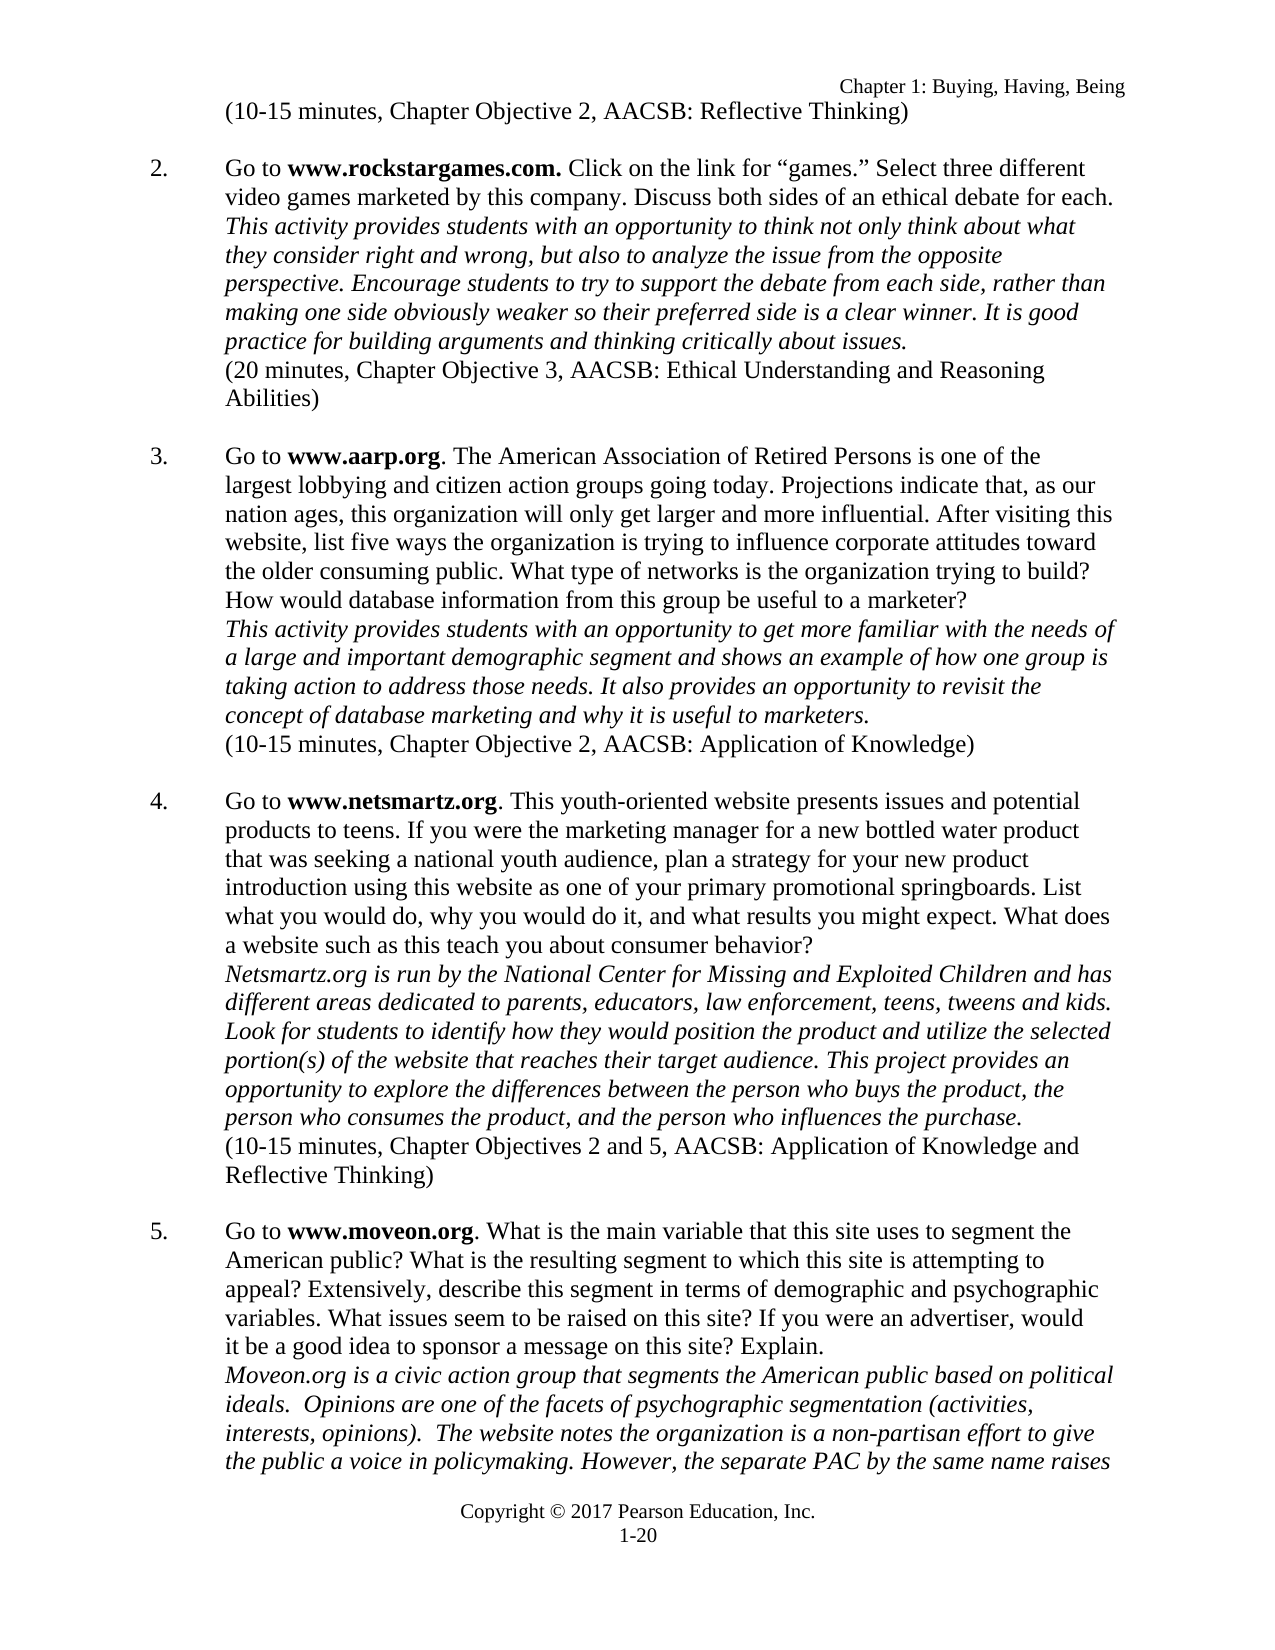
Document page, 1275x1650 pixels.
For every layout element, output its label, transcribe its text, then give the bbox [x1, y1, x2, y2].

text (10-15 minutes, Chapter Objective 2, AACSB: Application of Knowledge) [225, 729, 1052, 757]
list Go to www.rockstargames.com. Click on the link for “games.” Select three different video games marketed by this company. Discuss both sides of an ethical debate for each. This activity provides students with an opportunity to think not only think about what they consider right and wrong, but also to analyze the issue from the opposite perspective. Encourage students to try to support the debate from each side, rather than making one side obviously weaker so their preferred side is a clear winner. It is good practice for building arguments and thinking critically about issues. [150, 153, 1123, 355]
text Netsmartz.org is run by the National Center for Missing and Exploited Children and has different areas dedicated to parents, educators, law enforcement, teens, tweens and kids. Look for students to identify how they would position the product and utilize the selected portion(s) of the website that reaches their target audience. This project provides an opportunity to explore the differences between the person who buys the product, the person who consumes the product, and the person who influences the purchase. [225, 959, 1114, 1131]
list Go to www.netsmartz.org. This youth-oriented website presents issues and potential products to teens. If you were the marketing manager for a new bottled water product that was seeking a national youth audience, plan a strategy for your new product introduction using this website as one of your primary promotional springboards. List what you would do, why you would do it, and what results you might expect. What does a website such as this teach you about consumer behavior? [150, 786, 1123, 959]
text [225, 1360, 1122, 1475]
text (10-15 minutes, Chapter Objectives 2 and 5, AACSB: Application of Knowledge and Reflective Thinking) [225, 1131, 1082, 1189]
text This activity provides students with an opportunity to get more familiar with the needs of a large and important demographic segment and shows an example of how one group is taking action to address those needs. It also provides an opportunity to revisit the concept of database marketing and why it is useful to marketers. [225, 614, 1115, 729]
list Go to www.moveon.org. What is the main variable that this site uses to segment the American public? What is the resulting segment to which this site is attempting to appeal? Extensively, describe this segment in terms of demographic and psychographic variables. What issues seem to be raised on this site? If you were an advertiser, would it be a good idea to sponsor a message on this site? Explain. [150, 1216, 1103, 1360]
text (20 minutes, Chapter Objective 3, AACSB: Ethical Understanding and Reasoning Abilities) [225, 355, 1129, 412]
text (10-15 minutes, Chapter Objective 2, AACSB: Reflective Thinking) [225, 96, 1082, 124]
list Go to www.aarp.org. The American Association of Retired Persons is one of the largest lobbying and citizen action groups going today. Projections indicate that, as our nation ages, this organization will only get larger and more influential. After visiting this website, list five ways the organization is trying to influence corporate attitudes toward the older consuming public. What type of networks is the organization trying to build? How would database information from this group be useful to a marketer? [150, 441, 1113, 614]
